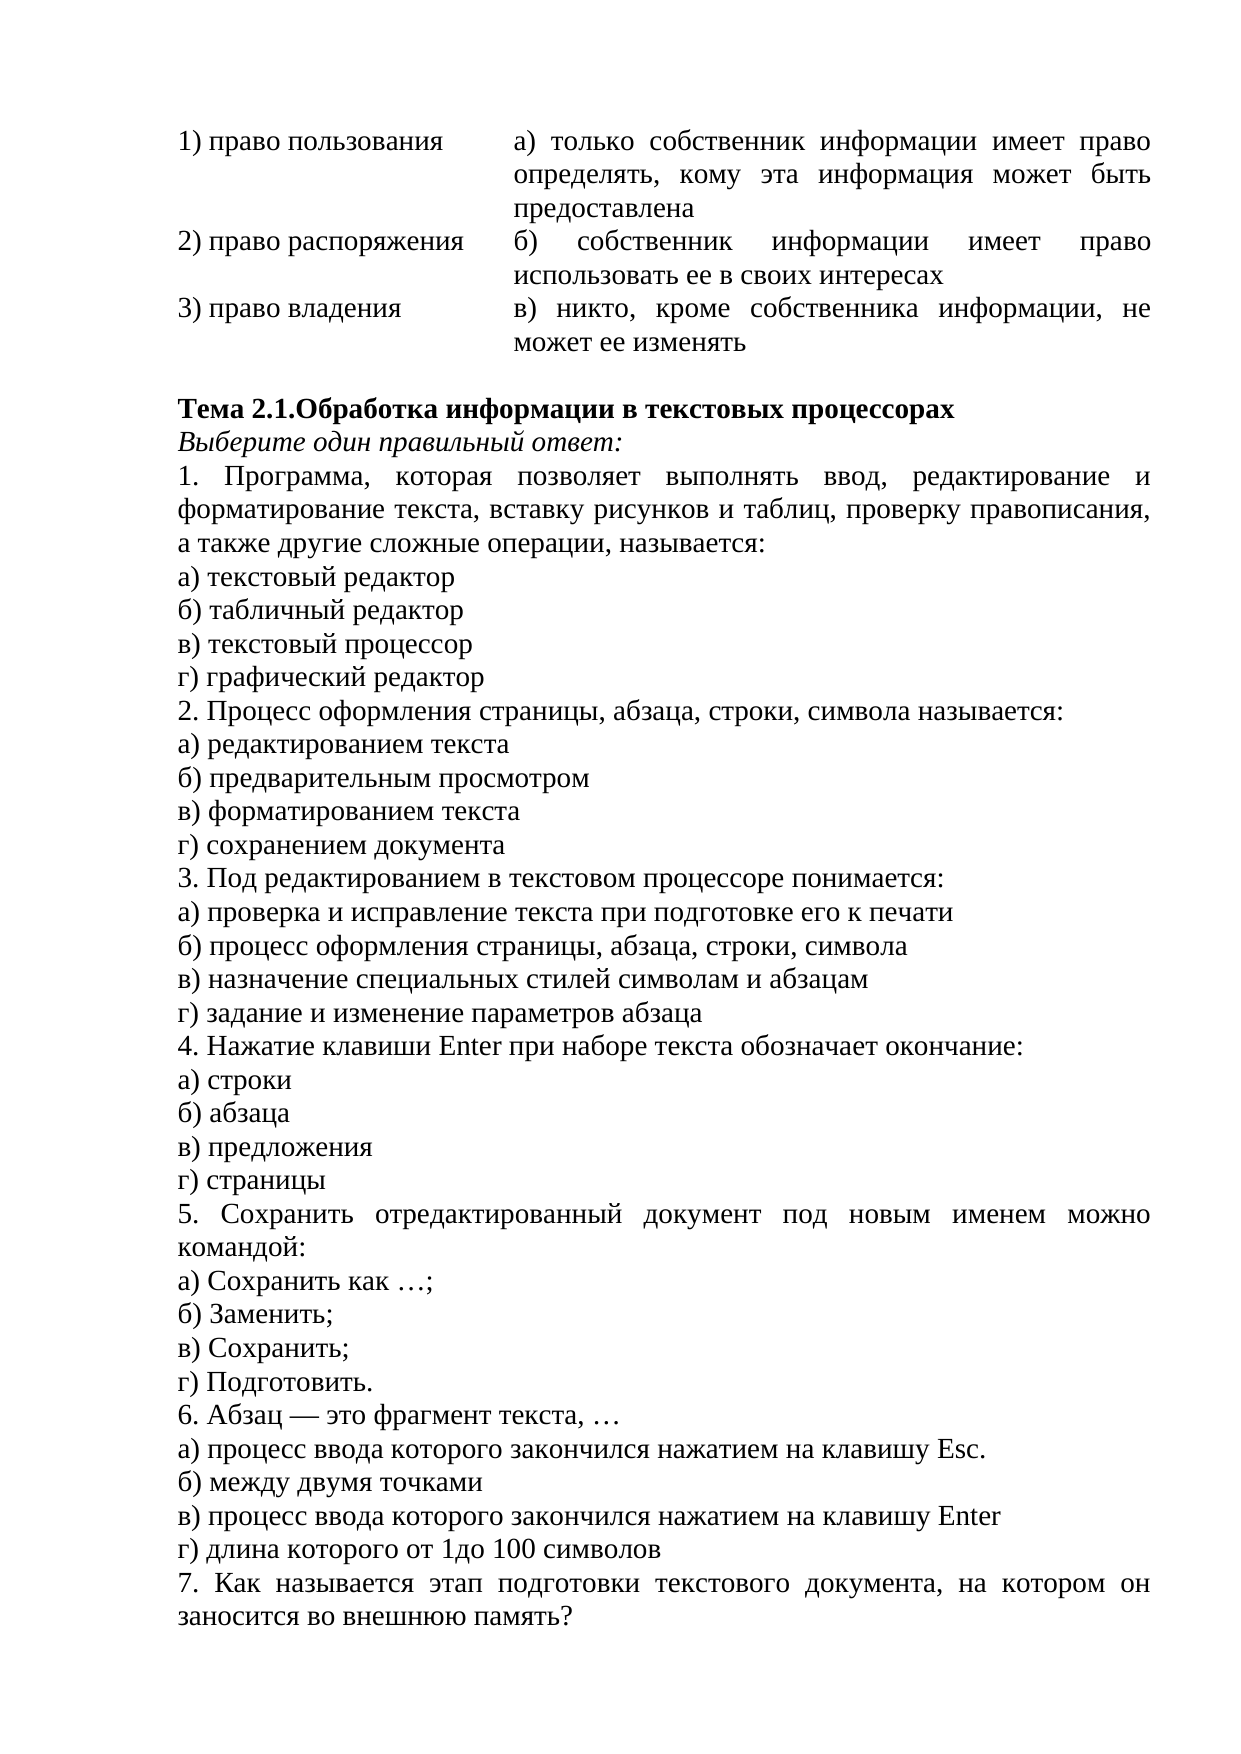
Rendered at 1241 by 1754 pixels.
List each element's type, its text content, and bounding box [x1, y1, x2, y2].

text а) процесс ввода которого закончился нажатием на клавишу Esc. [177, 1431, 1152, 1464]
table_cell б) собственник информации имеет право использовать ее в своих интересах [502, 223, 1163, 290]
text а) Сохранить как …; [177, 1263, 1152, 1297]
table_cell в) никто, кроме собственника информации, не может ее изменять [502, 290, 1163, 357]
text а) текстовый редактор [177, 559, 1152, 592]
text б) предварительным просмотром [177, 760, 1152, 793]
text в) форматированием текста [177, 793, 1152, 827]
text в) предложения [177, 1129, 1152, 1162]
text 5. Сохранить отредактированный документ под новым именем можно командой: [177, 1196, 1152, 1263]
text в) процесс ввода которого закончился нажатием на клавишу Enter [177, 1498, 1152, 1531]
text б) Заменить; [177, 1297, 1152, 1330]
text а) проверка и исправление текста при подготовке его к печати [177, 894, 1152, 928]
text г) длина которого от 1до 100 символов [177, 1531, 1152, 1565]
text 2. Процесс оформления страницы, абзаца, строки, символа называется: [177, 693, 1152, 726]
text г) графический редактор [177, 659, 1152, 693]
text б) процесс оформления страницы, абзаца, строки, символа [177, 928, 1152, 961]
text а) строки [177, 1062, 1152, 1095]
text в) назначение специальных стилей символам и абзацам [177, 961, 1152, 995]
text б) абзаца [177, 1095, 1152, 1129]
table_cell 3) право владения [166, 290, 502, 357]
text в) текстовый процессор [177, 626, 1152, 659]
text а) редактированием текста [177, 726, 1152, 760]
text г) сохранением документа [177, 827, 1152, 861]
table_header а) только собственник информации имеет право определять, кому эта информация может быть предоставлена [502, 123, 1163, 223]
text г) задание и изменение параметров абзаца [177, 995, 1152, 1028]
text 3. Под редактированием в текстовом процессоре понимается: [177, 861, 1152, 894]
text Выберите один правильный ответ: [177, 424, 1152, 458]
text 6. Абзац — это фрагмент текста, … [177, 1397, 1152, 1431]
table_header 1) право пользования [166, 123, 502, 223]
text г) Подготовить. [177, 1364, 1152, 1397]
table_cell 2) право распоряжения [166, 223, 502, 290]
text 4. Нажатие клавиши Enter при наборе текста обозначает окончание: [177, 1028, 1152, 1062]
text 1. Программа, которая позволяет выполнять ввод, редактирование и форматирование текста, вставку рисунков и таблиц, проверку правописания, а также другие сложные операции, называется: [177, 458, 1152, 559]
text г) страницы [177, 1162, 1152, 1196]
text 7. Как называется этап подготовки текстового документа, на котором он заносится во внешнюю память? [177, 1565, 1152, 1632]
text Тема 2.1.Обработка информации в текстовых процессорах [177, 391, 1152, 424]
text в) Сохранить; [177, 1330, 1152, 1364]
text б) между двумя точками [177, 1464, 1152, 1498]
text б) табличный редактор [177, 592, 1152, 626]
